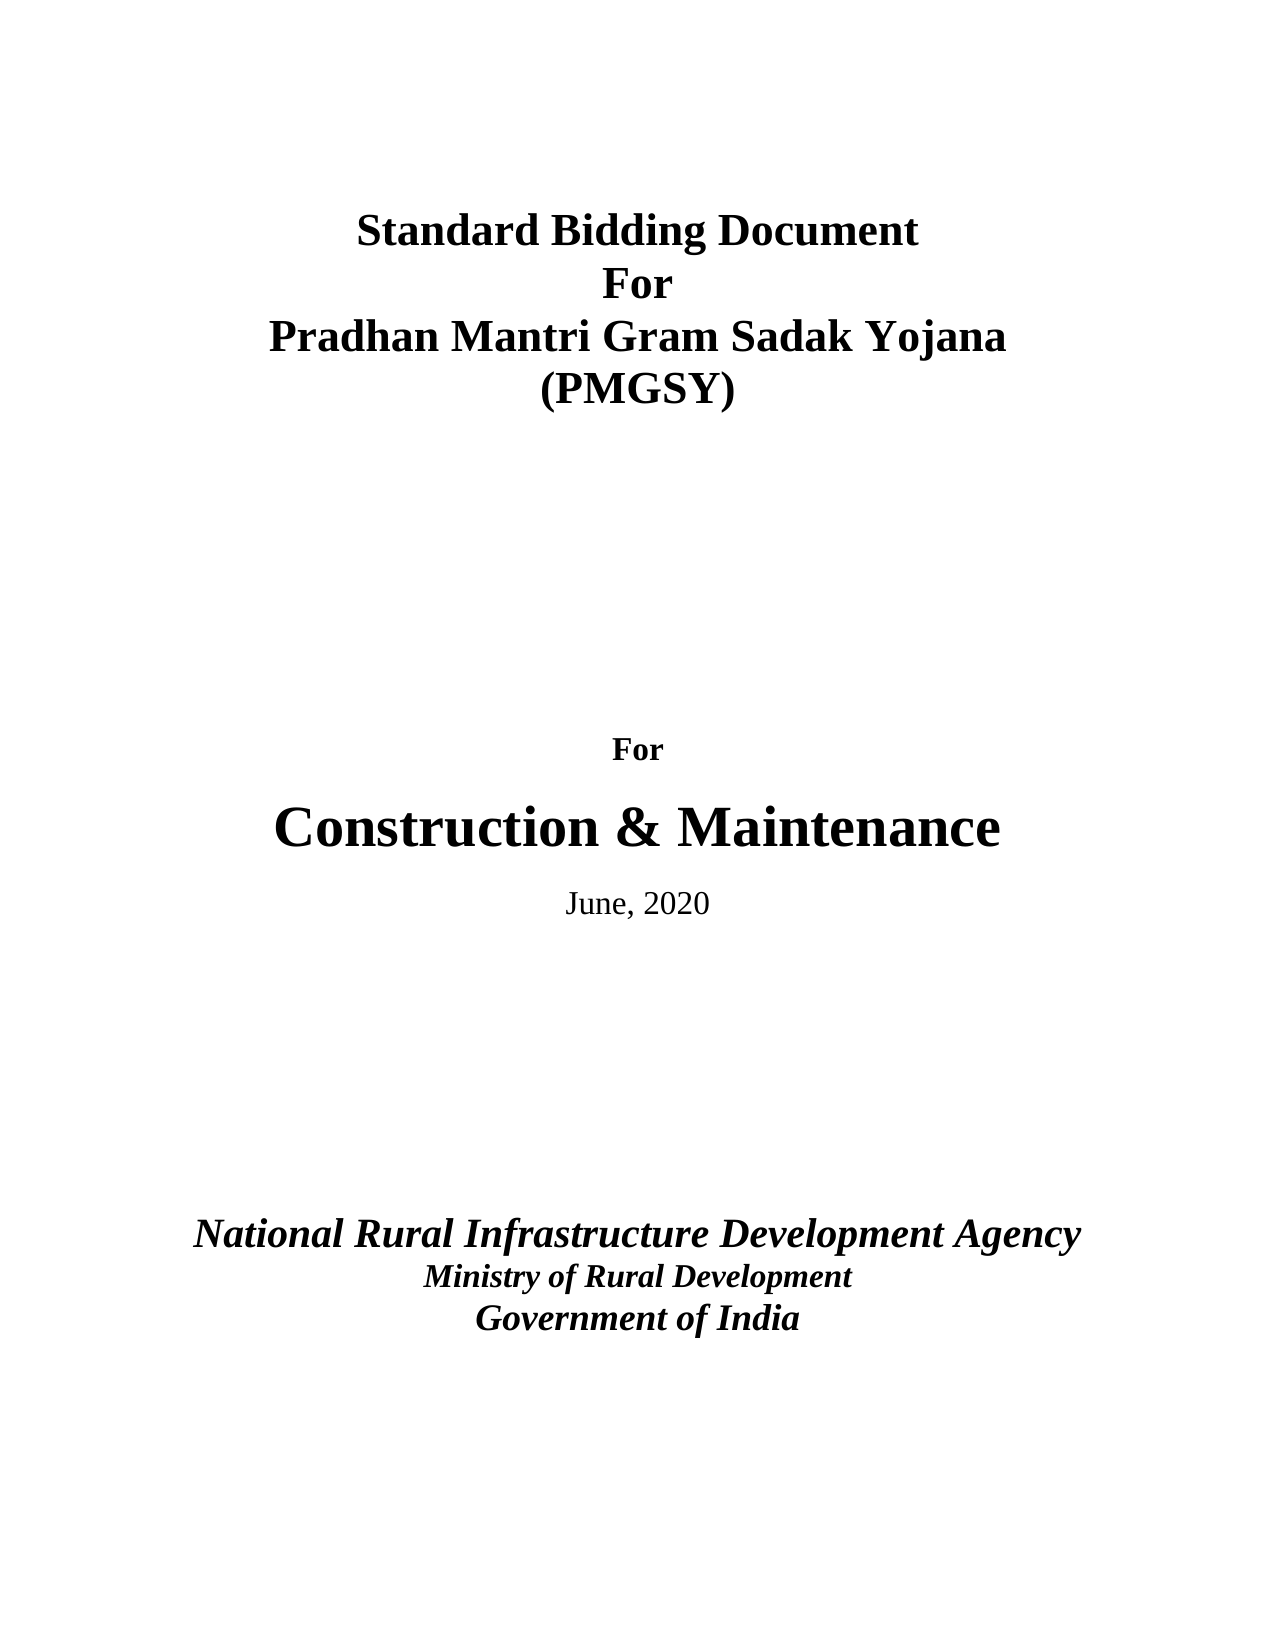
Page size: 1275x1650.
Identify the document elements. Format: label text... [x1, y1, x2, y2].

text Government of India [354, 1296, 921, 1339]
text Pradhan Mantri Gram Sadak Yojana (PMGSY) [187, 308, 1088, 414]
text Standard Bidding Document For [354, 203, 920, 308]
text National Rural Infrastructure Development Agency [187, 1209, 1088, 1257]
subtitle For [354, 730, 921, 768]
subtitle Ministry of Rural Development [354, 1257, 921, 1296]
text June, 2020 [354, 883, 921, 921]
text Construction & Maintenance [187, 792, 1088, 859]
